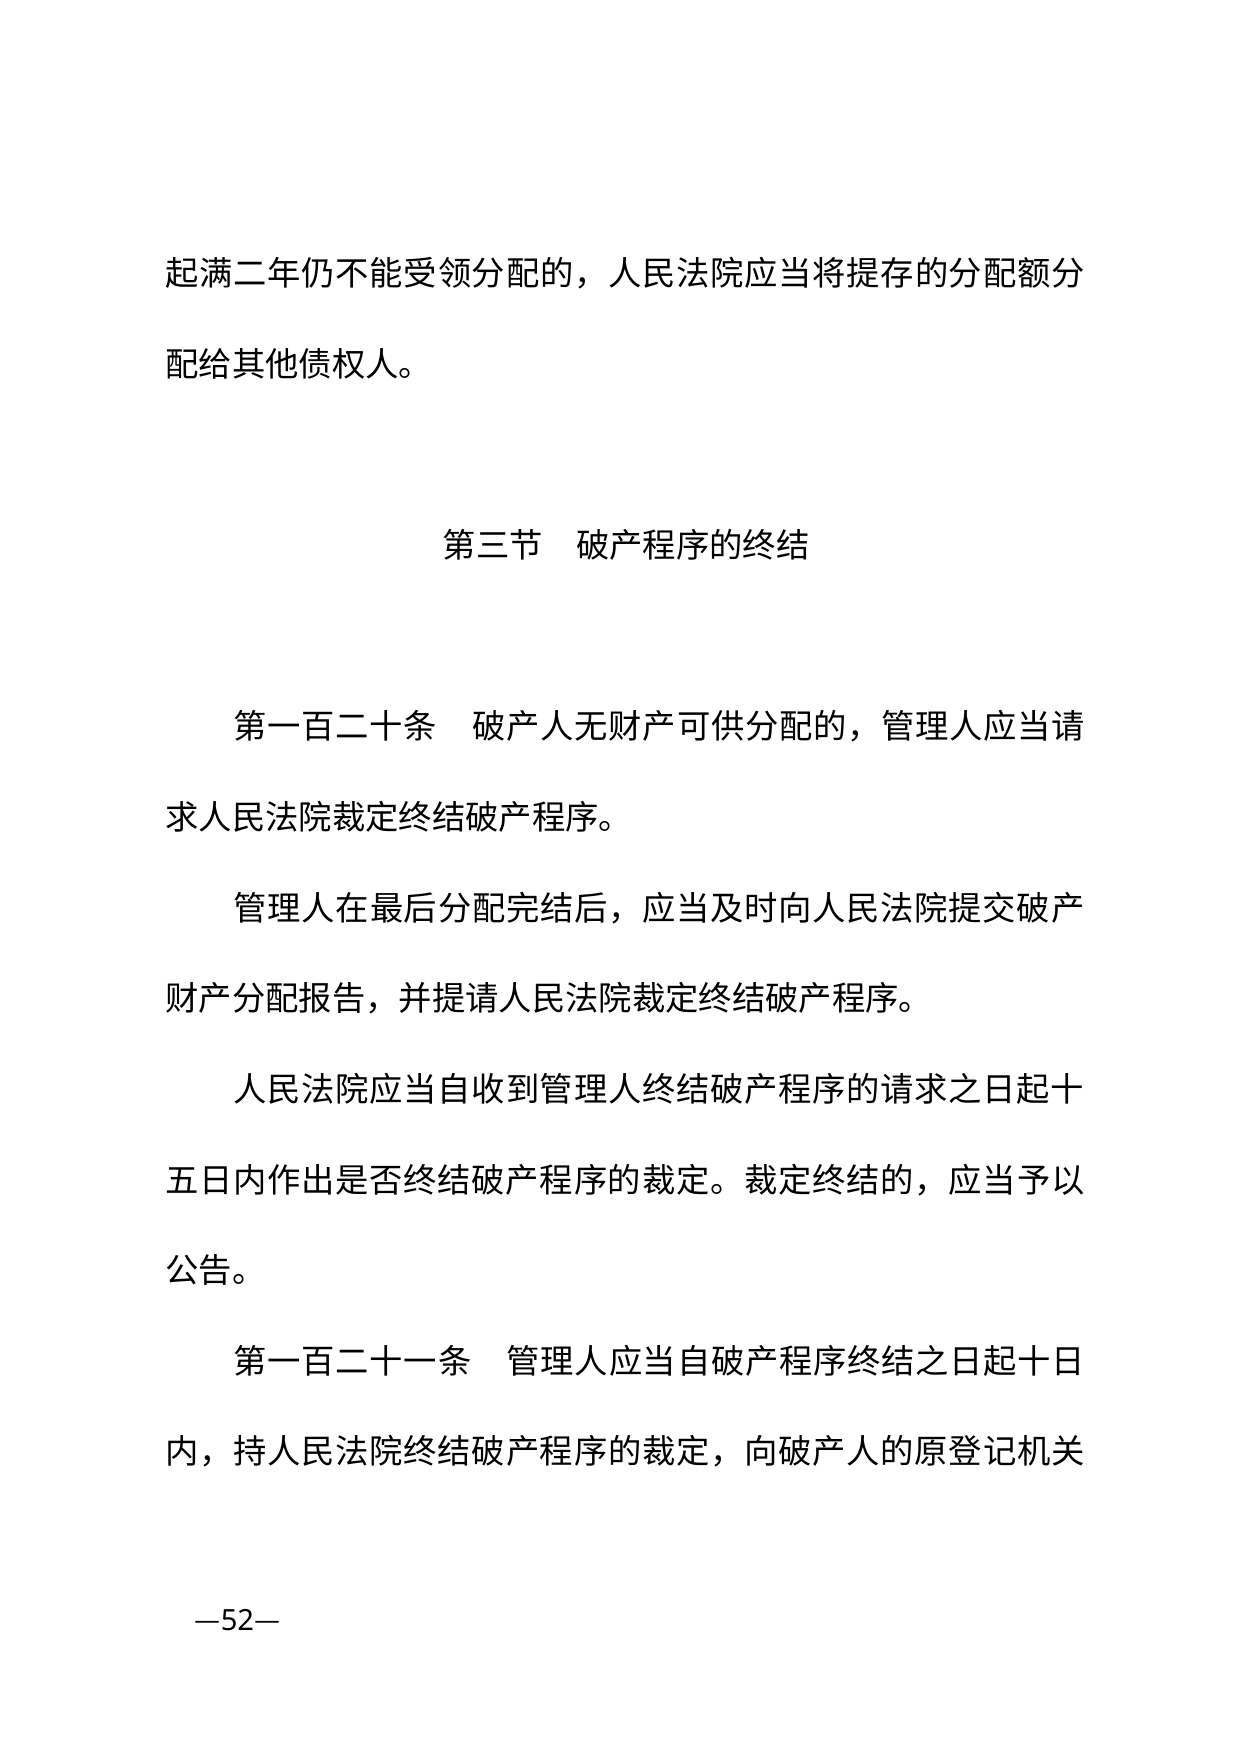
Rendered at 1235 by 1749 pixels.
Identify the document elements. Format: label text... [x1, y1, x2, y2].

text 人民法院应当自收到管理人终结破产程序的请求之日起十五日内作出是否终结破产程序的裁定。裁定终结的，应当予以公告。 [165, 1042, 1087, 1313]
text 管理人在最后分配完结后，应当及时向人民法院提交破产财产分配报告，并提请人民法院裁定终结破产程序。 [165, 860, 1087, 1042]
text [165, 1313, 1087, 1495]
text 第三节 破产程序的终结 [165, 498, 1087, 588]
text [165, 226, 1087, 407]
text 第一百二十条 破产人无财产可供分配的，管理人应当请求人民法院裁定终结破产程序。 [165, 679, 1087, 860]
